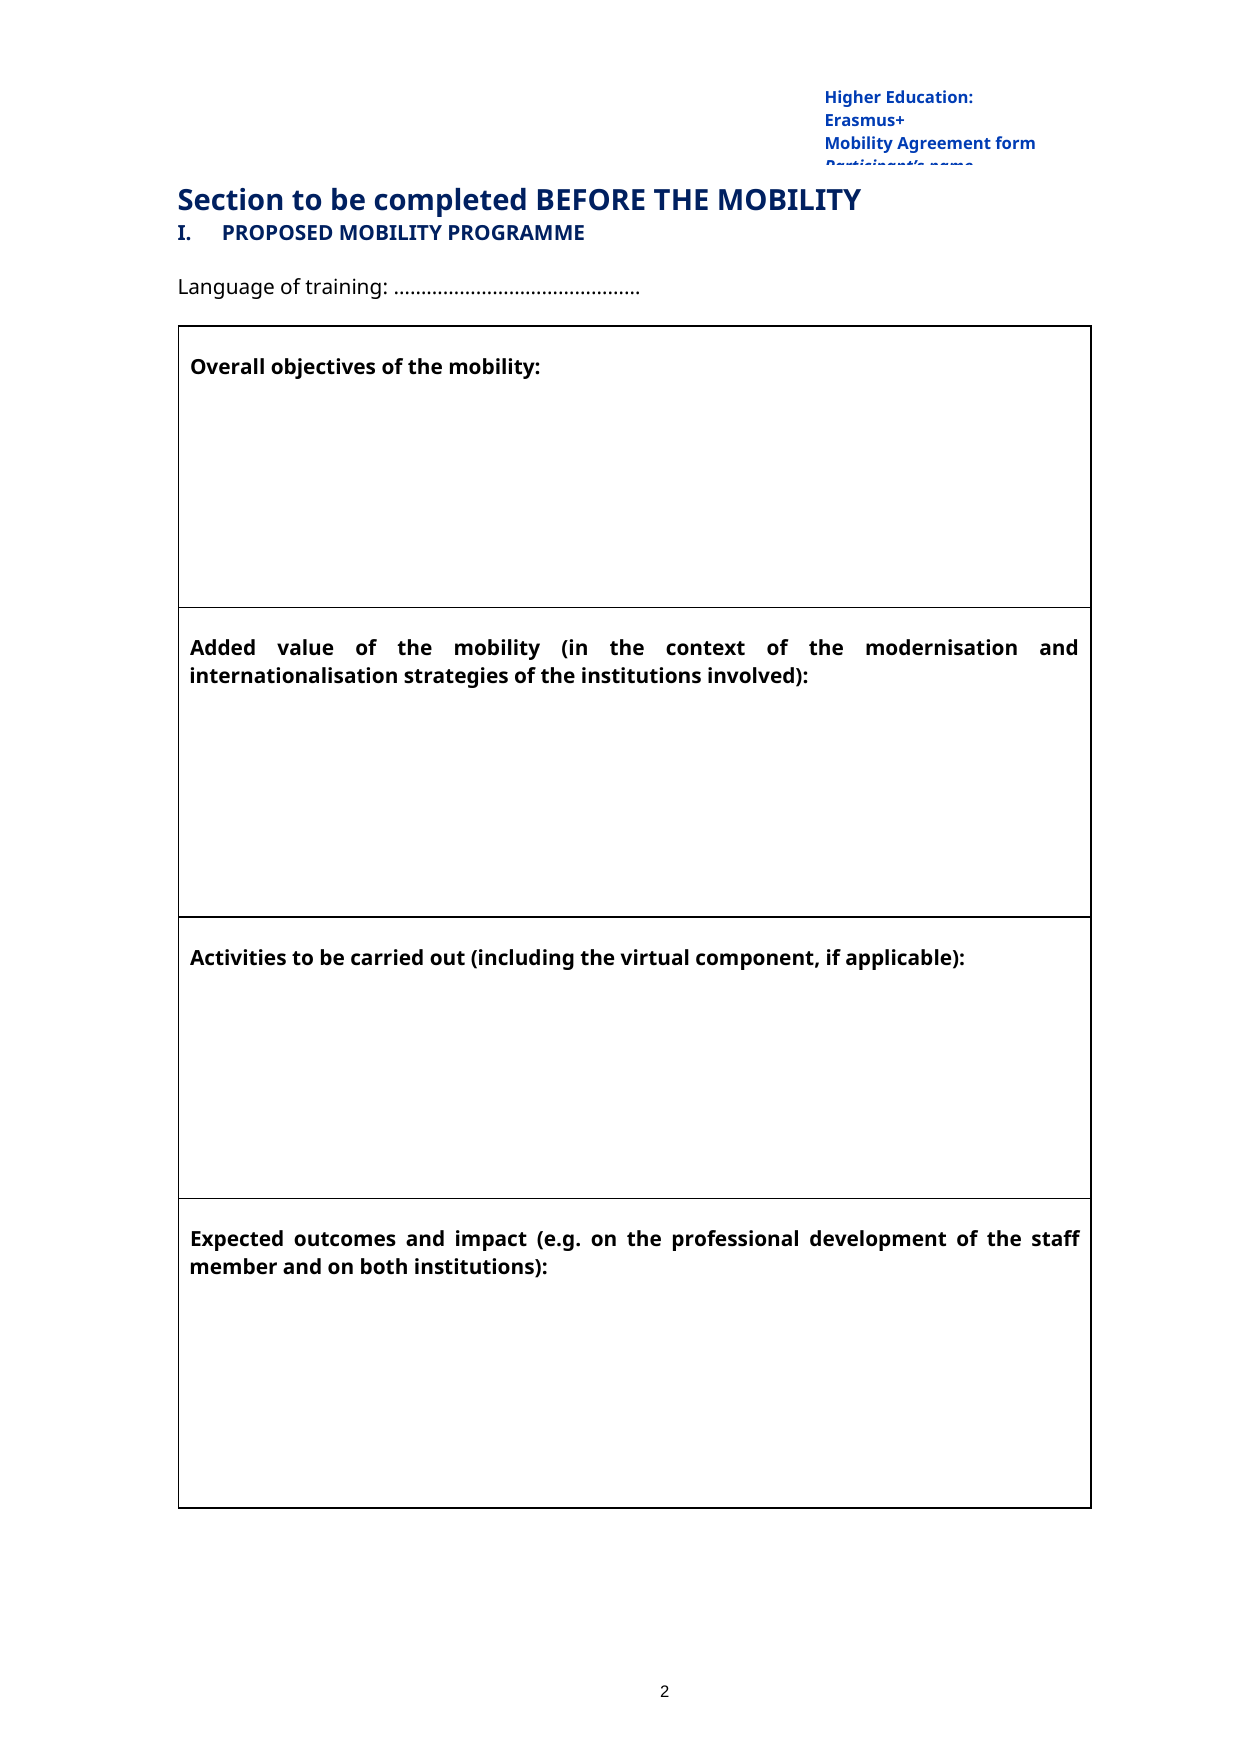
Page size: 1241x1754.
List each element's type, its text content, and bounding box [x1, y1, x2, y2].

text Language of training: ……………………………………… [177, 272, 1092, 300]
subtitle I. PROPOSED MOBILITY PROGRAMME [177, 218, 1092, 247]
text Section to be completed BEFORE THE MOBILITY [177, 179, 1092, 218]
table_header Overall objectives of the mobility: [179, 327, 1090, 607]
table_cell Activities to be carried out (including the virtual component, if applicable): [179, 918, 1090, 1197]
table_cell Expected outcomes and impact (e.g. on the professional development of the staff member and on both institutions): [179, 1199, 1090, 1507]
table_cell Added value of the mobility (in the context of the modernisation and internationalisation strategies of the institutions involved): [179, 608, 1090, 916]
